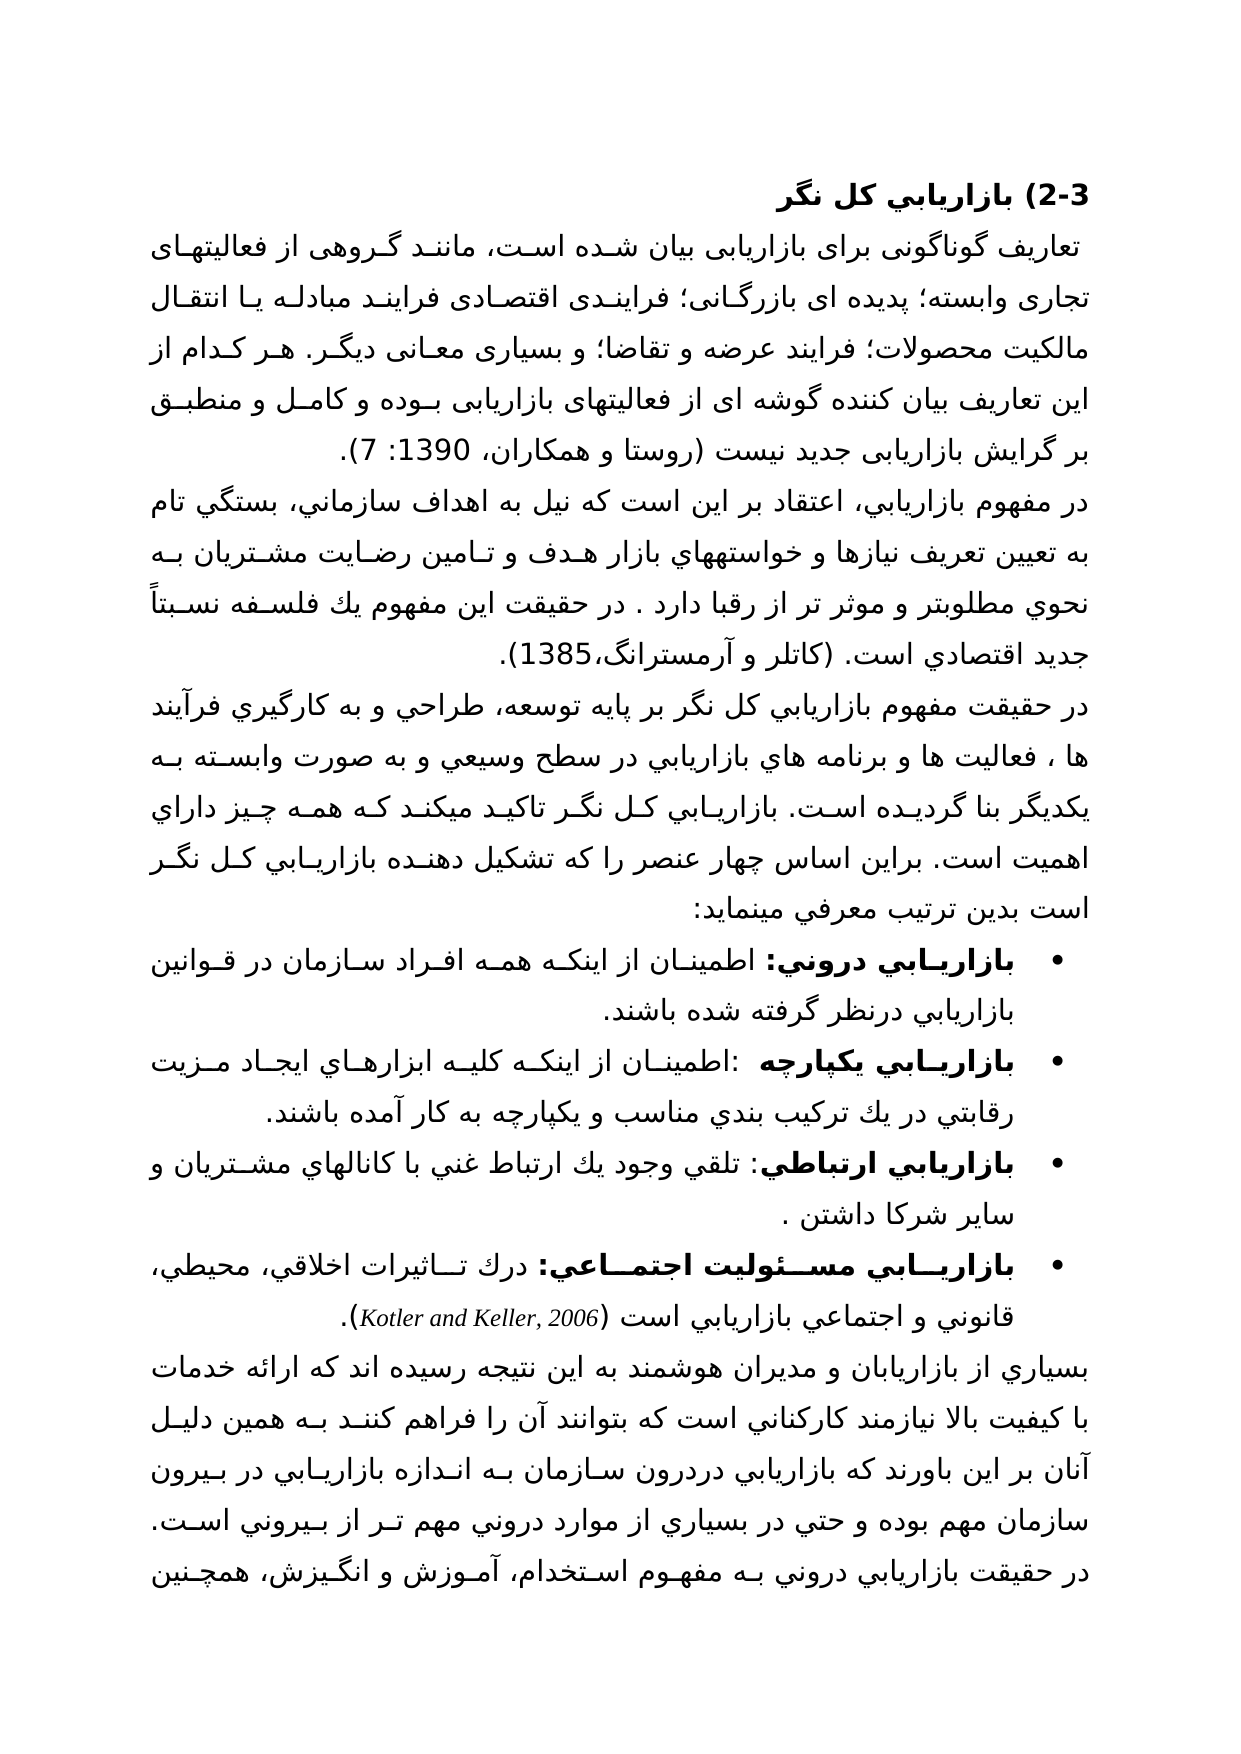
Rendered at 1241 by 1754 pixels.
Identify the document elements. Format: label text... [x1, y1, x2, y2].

list بازاريابي دروني: اطمينان از اينكه همه افراد سازمان در قوانين بازاريابي درنظر گرفته شده باشند. [150, 943, 1053, 1028]
text تعاریف گوناگونی برای بازاریابی بیان شده است، مانند گروهی از فعالیتهای تجاری وابسته؛ پدیده ای بازرگانی؛ فرایندی اقتصادی فرایند مبادله یا انتقال مالکیت محصولات؛ فرایند عرضه و تقاضا؛ و بسیاری معانی دیگر. هر کدام از این تعاریف بیان کننده گوشه ای از فعالیتهای بازاریابی بوده و کامل و منطبق بر گرایش بازاریابی جدید نیست (روستا و همکاران، 1390: 7). [150, 230, 1090, 467]
list بازاريابي مسئوليت اجتماعي: درك تاثيرات اخلاقي، محيطي، قانوني و اجتماعي بازاريابي است (Kotler and Keller, 2006). [150, 1248, 1053, 1333]
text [150, 1350, 1090, 1588]
text در حقيقت مفهوم بازاريابي كل نگر بر پايه توسعه، طراحي و به كارگيري فرآيند ها ، فعاليت ها و برنامه هاي بازاريابي در سطح وسيعي و به صورت وابسته به يكديگر بنا گرديده است. بازاريابي كل نگر تاكيد ميكند كه همه چيز داراي اهميت است. براين اساس چهار عنصر را كه تشكيل دهنده بازاريابي كل نگر است بدين ترتيب معرفي مينمايد: [150, 688, 1090, 926]
subtitle 2-3) بازاريابي كل نگر [150, 179, 1090, 213]
list بازاريابي يكپارچه :اطمينان از اينكه كليه ابزارهاي ايجاد مزيت رقابتي در يك تركيب بندي مناسب و يكپارچه به كار آمده باشند. [150, 1045, 1053, 1129]
list بازاريابي ارتباطي: تلقي وجود يك ارتباط غني با كانالهاي مشتريان و ساير شركا داشتن . [150, 1147, 1053, 1231]
text در مفهوم بازاريابي، اعتقاد بر اين است كه نيل به اهداف سازماني، بستگي تام به تعيين تعريف نيازها و خواستههاي بازار هدف و تامين رضايت مشتريان به نحوي مطلوبتر و موثر تر از رقبا دارد . در حقيقت اين مفهوم يك فلسفه نسبتاً جديد اقتصادي است. (کاتلر و آرمسترانگ،1385). [150, 484, 1090, 671]
